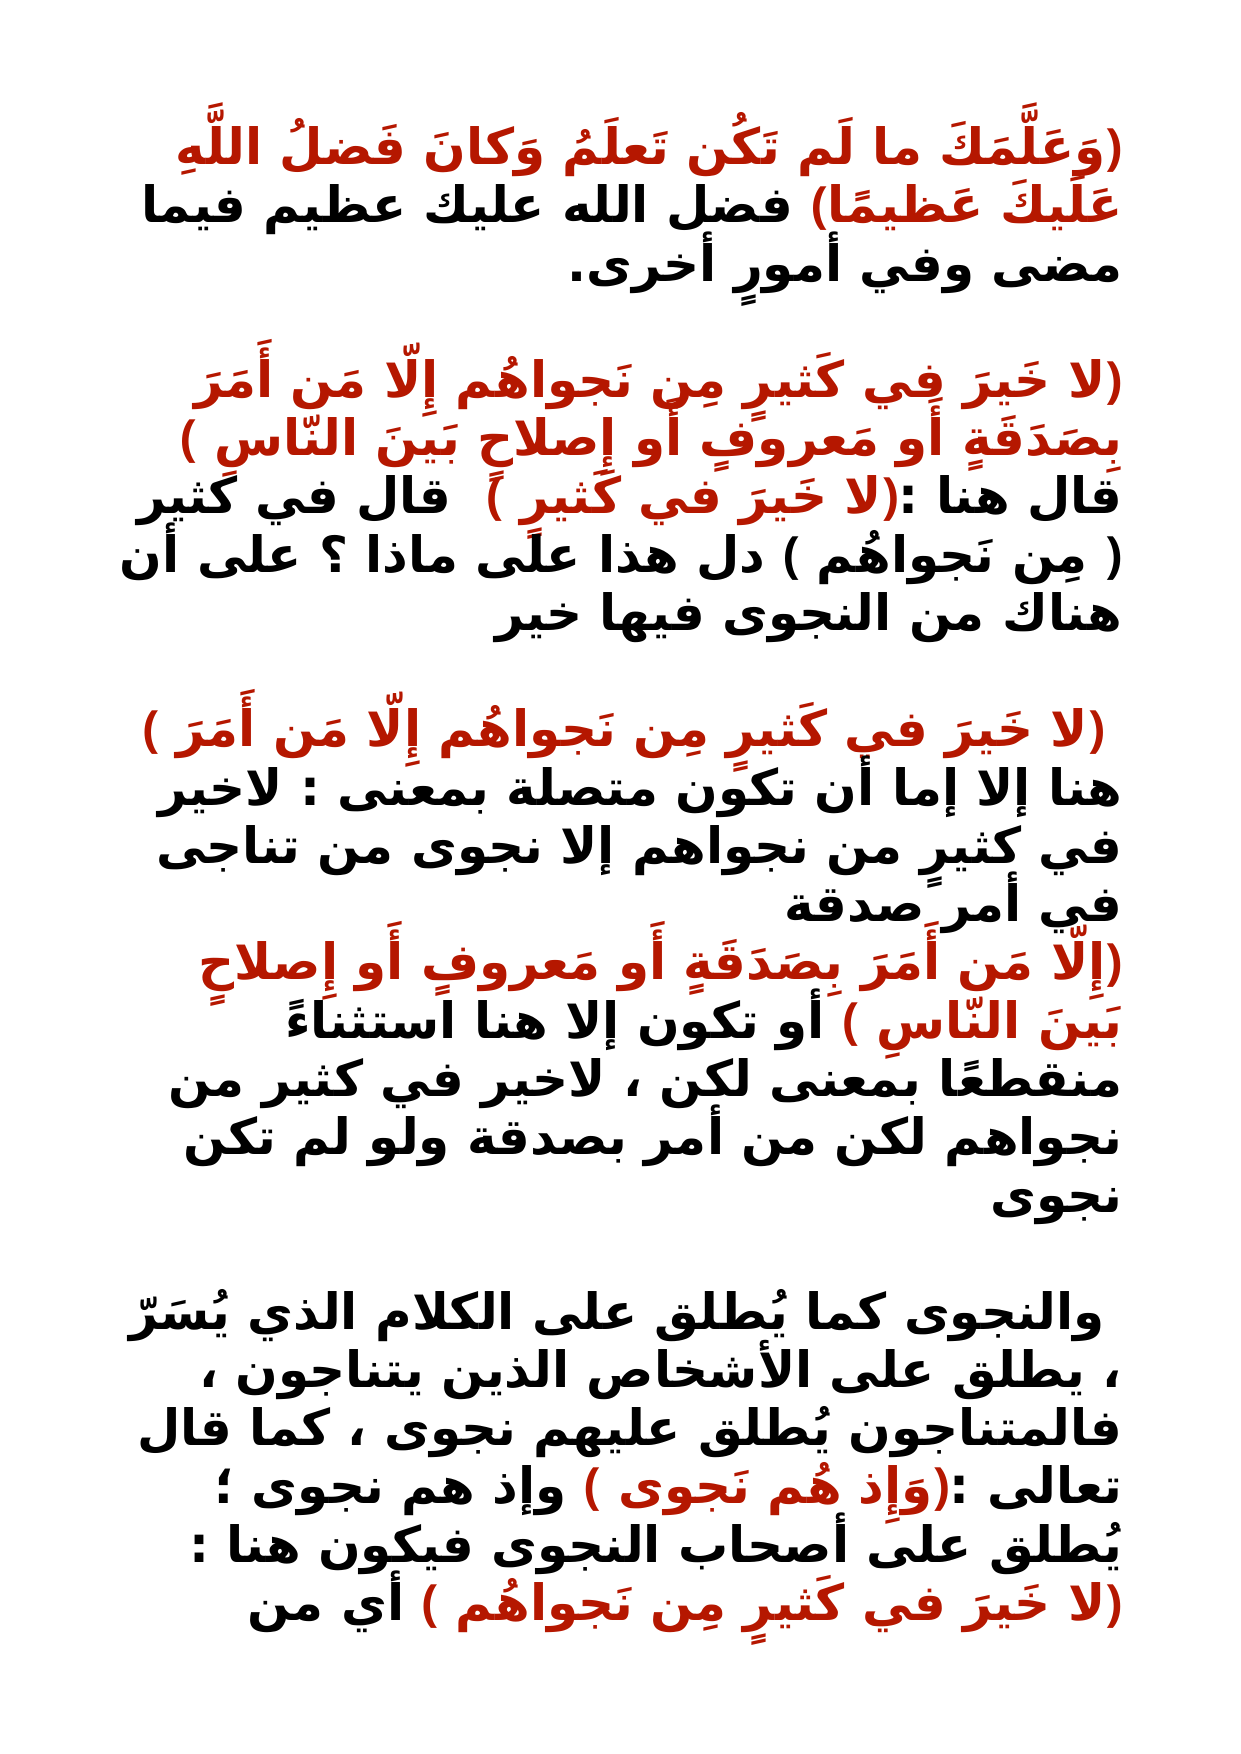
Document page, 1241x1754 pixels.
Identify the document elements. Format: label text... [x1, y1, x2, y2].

text ﴿لا خَيرَ في كَثيرٍ مِن نَجواهُم إِلّا مَن أَمَرَ ﴾ هنا إلا إما أن تكون متصلة بمعنى : لاخير في كثيرٍ من نجواهم إلا نجوى من تناجى في أمر صدقة [118, 700, 1122, 933]
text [118, 1283, 1122, 1632]
text ﴿ مِن نَجواهُم ﴾ دل هذا على ماذا ؟ على أن هناك من النجوى فيها خير [118, 526, 1122, 642]
text ﴿وَعَلَّمَكَ ما لَم تَكُن تَعلَمُ وَكانَ فَضلُ اللَّهِ عَلَيكَ عَظيمًا﴾ فضل الله عليك عظيم فيما مضى وفي أمورٍ أخرى. [118, 118, 1122, 293]
text ﴿لا خَيرَ في كَثيرٍ مِن نَجواهُم إِلّا مَن أَمَرَ بِصَدَقَةٍ أَو مَعروفٍ أَو إِصلاحٍ بَينَ النّاسِ ﴾ قال هنا :﴿لا خَيرَ في كَثيرٍ ﴾ قال في كثير [118, 351, 1122, 526]
text ﴿إِلّا مَن أَمَرَ بِصَدَقَةٍ أَو مَعروفٍ أَو إِصلاحٍ بَينَ النّاسِ ﴾ أو تكون إلا هنا استثناءً منقطعًا بمعنى لكن ، لاخير في كثير من نجواهم لكن من أمر بصدقة ولو لم تكن نجوى [118, 933, 1122, 1224]
